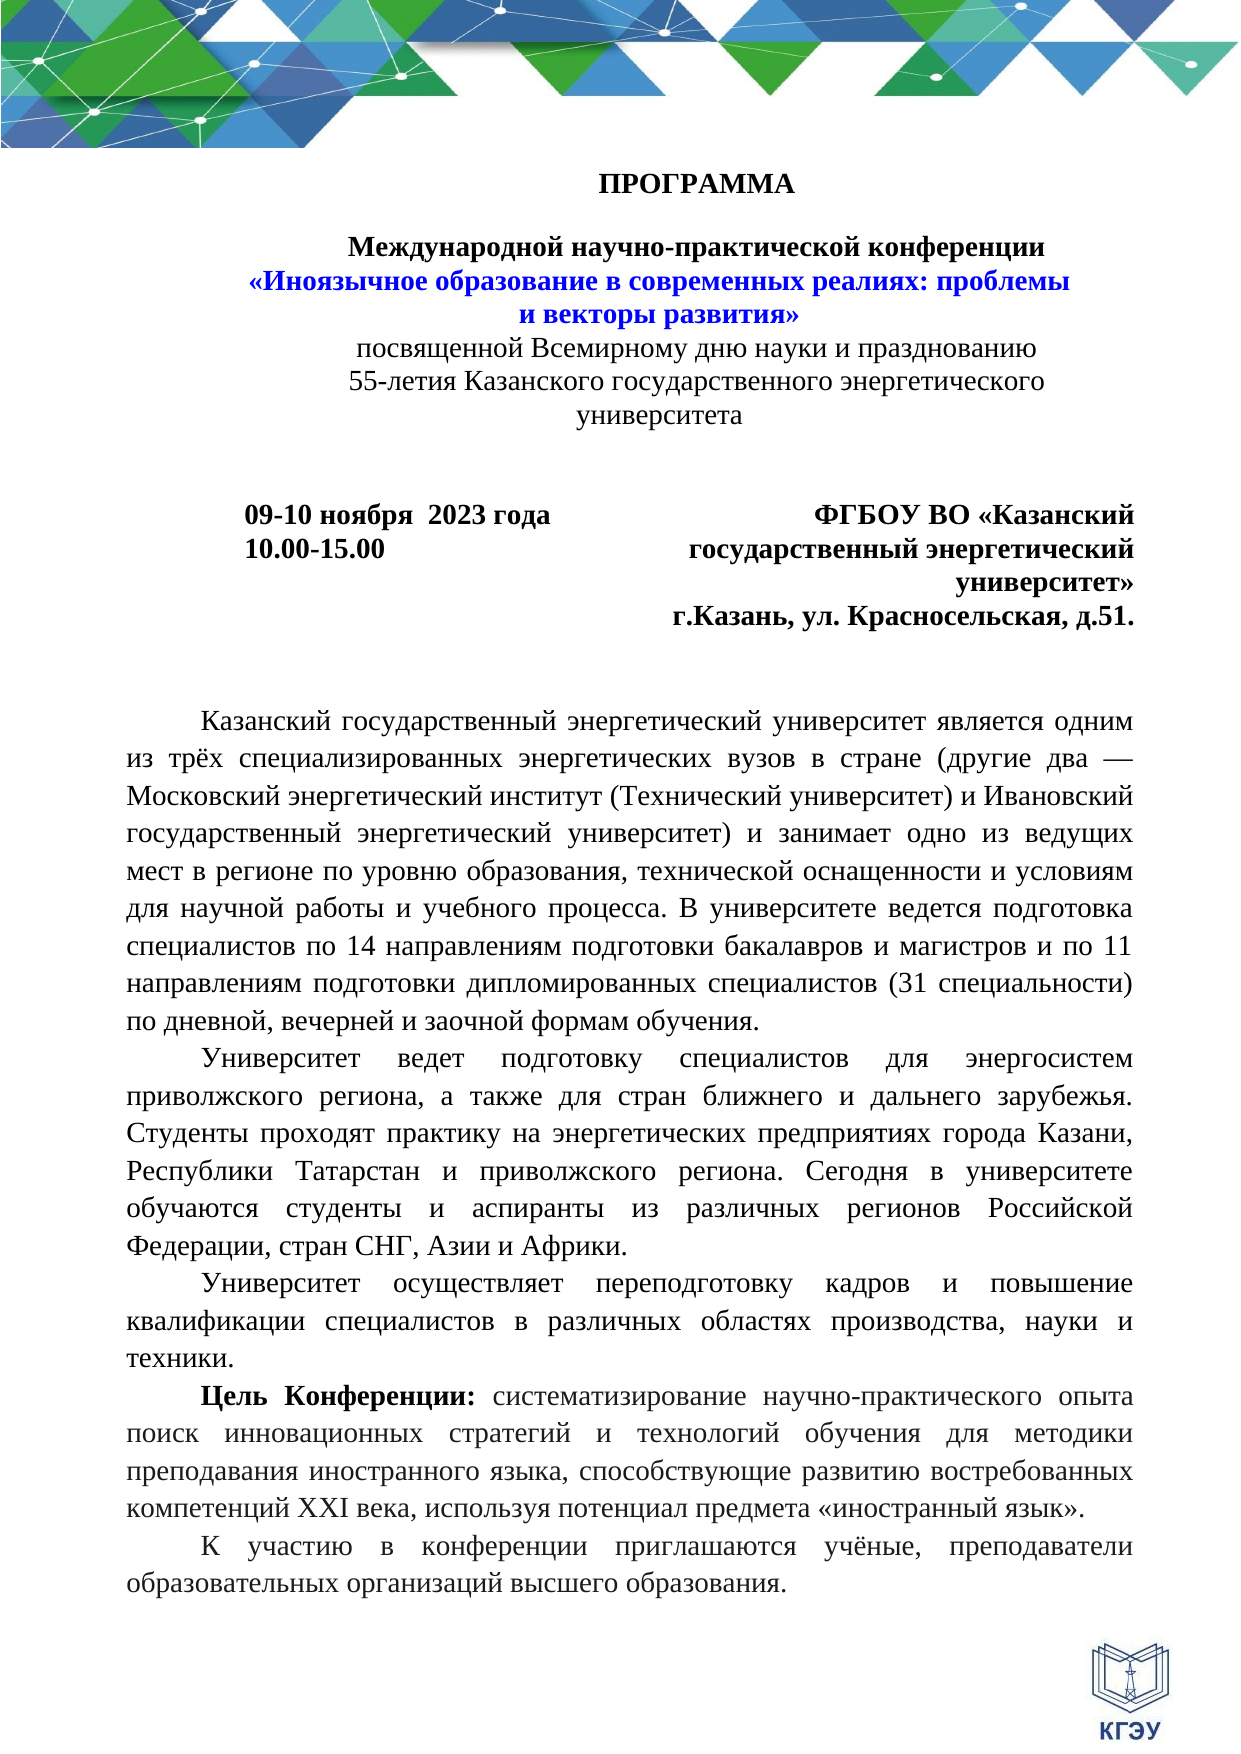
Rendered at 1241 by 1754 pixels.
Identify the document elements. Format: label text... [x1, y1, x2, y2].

picture [1, 0, 1239, 148]
table_header ФГБОУ ВО «Казанский государственный энергетический университет» г.Казань, ул. Красносельская, д.51. [658, 498, 1146, 632]
text Казанский государственный энергетический университет является одним из трёх специализированных энергетических вузов в стране (другие два — Московский энергетический институт (Технический университет) и Ивановский государственный энергетический университет) и занимает одно из ведущих мест в регионе по уровню образования, технической оснащенности и условиям для научной работы и учебного процесса. В университете ведется подготовка специалистов по 14 направлениям подготовки бакалавров и магистров и по 11 направлениям подготовки дипломированных специалистов (31 специальности) по дневной, вечерней и заочной формам обучения. [126, 699, 1134, 1036]
picture [1085, 1637, 1173, 1743]
text посвященной Всемирному дню науки и празднованию [244, 330, 1074, 363]
text Университет осуществляет переподготовку кадров и повышение квалификации специалистов в различных областях производства, науки и техники. [126, 1261, 1134, 1374]
text Международной научно-практической конференции «Иноязычное образование в современных реалиях: проблемы и векторы развития» [244, 229, 1074, 330]
text 55-летия Казанского государственного энергетического университета [244, 363, 1074, 430]
text Университет ведет подготовку специалистов для энергосистем приволжского региона, а также для стран ближнего и дальнего зарубежья. Студенты проходят практику на энергетических предприятиях города Казани, Республики Татарстан и приволжского региона. Сегодня в университете обучаются студенты и аспиранты из различных регионов Российской Федерации, стран СНГ, Азии и Африки. [126, 1036, 1134, 1261]
text К участию в конференции приглашаются учёные, преподаватели образовательных организаций высшего образования. [126, 1524, 1134, 1599]
table_header 09-10 ноября 2023 года 10.00-15.00 [233, 498, 658, 632]
text ПРОГРАММА [244, 166, 1074, 199]
text Цель Конференции: систематизирование научно-практического опыта поиск инновационных стратегий и технологий обучения для методики преподавания иностранного языка, способствующие развитию востребованных компетенций XXI века, используя потенциал предмета «иностранный язык». [126, 1374, 1134, 1524]
